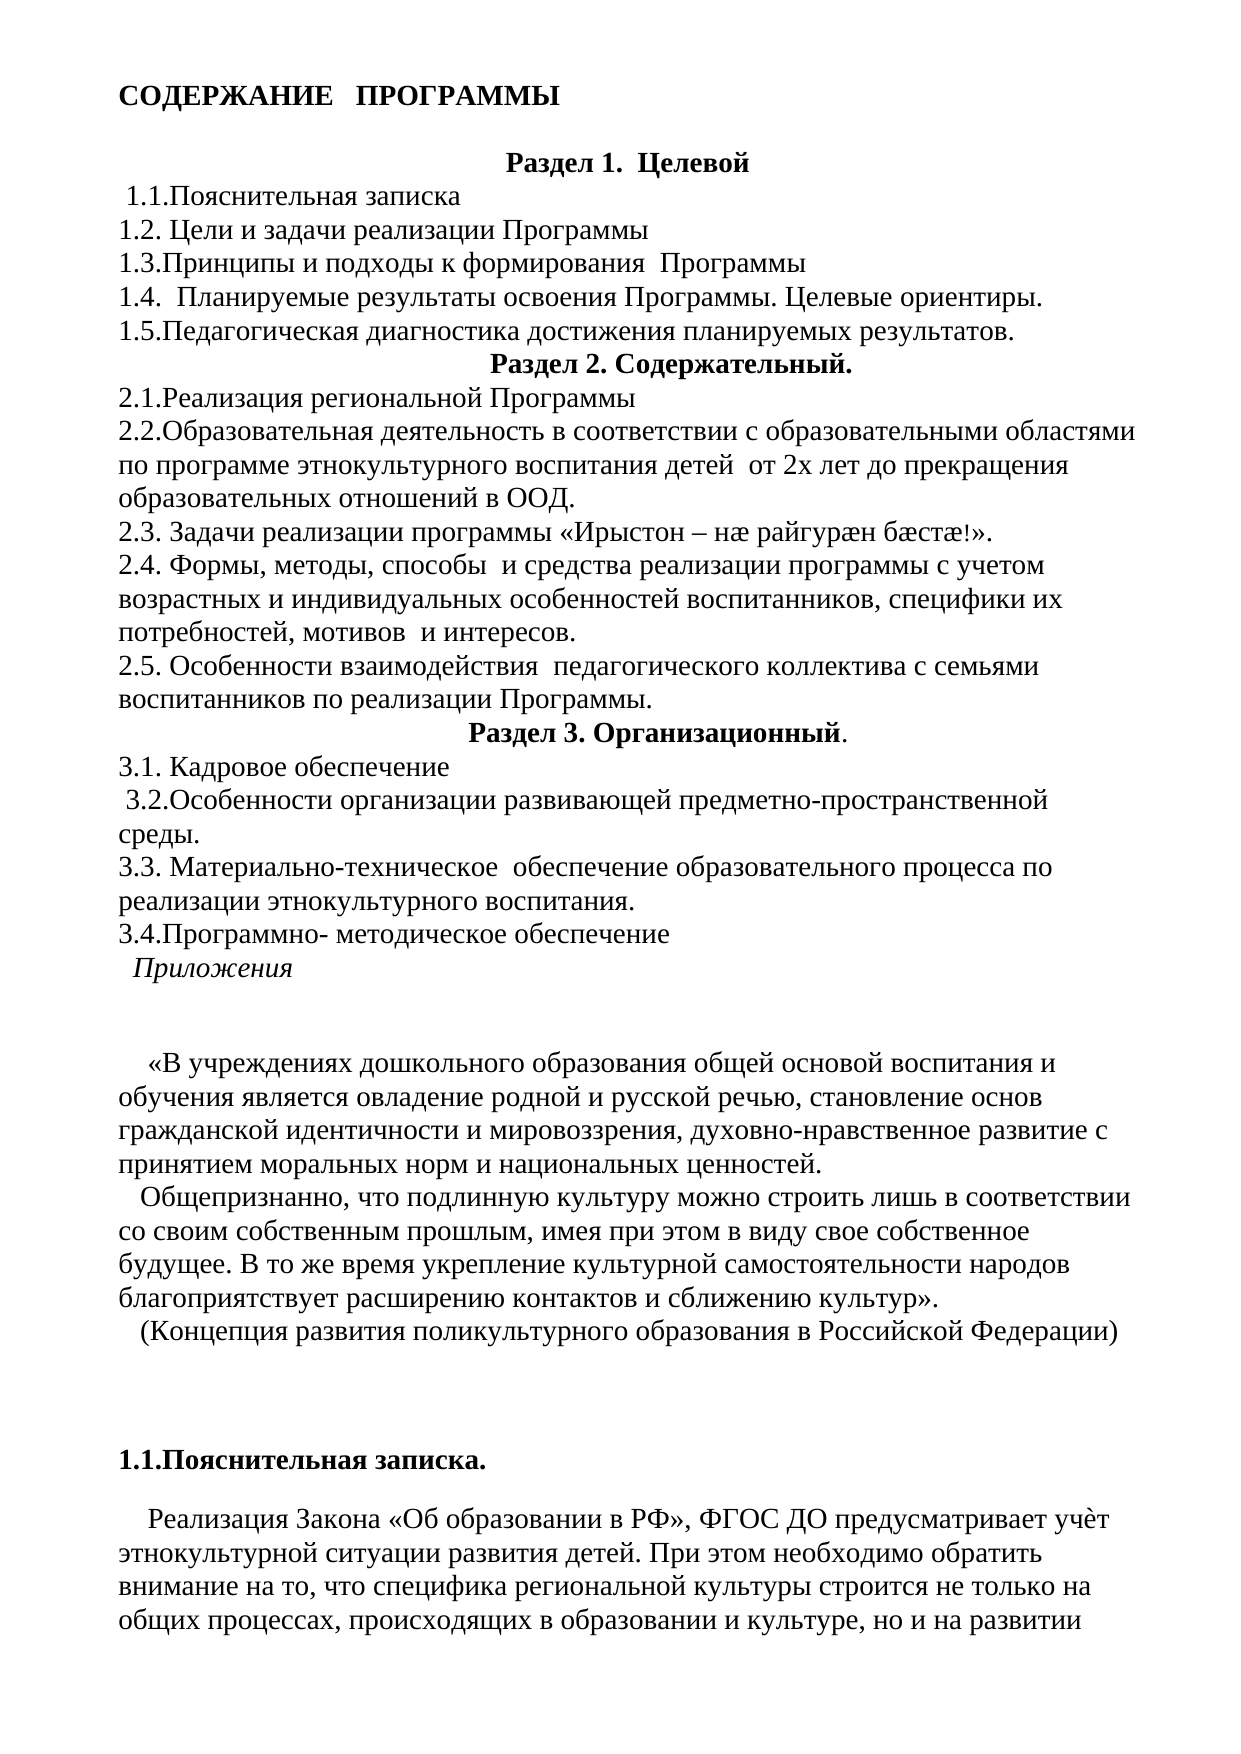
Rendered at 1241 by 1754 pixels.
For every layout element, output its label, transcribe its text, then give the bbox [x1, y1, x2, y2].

text «В учреждениях дошкольного образования общей основой воспитания и обучения является овладение родной и русской речью, становление основ гражданской идентичности и мировоззрения, духовно-нравственное развитие с принятием моральных норм и национальных ценностей. Общепризнанно, что подлинную культуру можно строить лишь в соответствии со своим собственным прошлым, имея при этом в виду свое собственное будущее. В то же время укрепление культурной самостоятельности народов благоприятствует расширению контактов и сближению культур». [118, 1045, 1137, 1313]
text 2.3. Задачи реализации программы «Ирыстон – нӕ райгурӕн бӕстӕ!». [118, 514, 1137, 547]
text 3.3. Материально-техническое обеспечение образовательного процесса по реализации этнокультурного воспитания. [118, 849, 1137, 916]
text Приложения [118, 950, 1137, 983]
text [118, 1501, 1137, 1636]
text 1.1.Пояснительная записка. [118, 1442, 1137, 1476]
text 2.4. Формы, методы, способы и средства реализации программы с учетом возрастных и индивидуальных особенностей воспитанников, специфики их потребностей, мотивов и интересов. [118, 547, 1137, 648]
text 1.4. Планируемые результаты освоения Программы. Целевые ориентиры. [118, 279, 1137, 313]
text 1.3.Принципы и подходы к формирования Программы [118, 246, 1137, 279]
text 1.1.Пояснительная записка [118, 178, 1137, 212]
text 3.2.Особенности организации развивающей предметно-пространственной среды. [118, 782, 1137, 849]
text 3.4.Программно- методическое обеспечение [118, 916, 1137, 950]
text 2.5. Особенности взаимодействия педагогического коллектива с семьями воспитанников по реализации Программы. [118, 648, 1137, 715]
text 3.1. Кадровое обеспечение [118, 749, 1137, 782]
text СОДЕРЖАНИЕ ПРОГРАММЫ [118, 78, 1137, 111]
text 2.1.Реализация региональной Программы [118, 380, 1137, 413]
text (Концепция развития поликультурного образования в Российской Федерации) [118, 1313, 1137, 1347]
text Раздел 1. Целевой [118, 145, 1137, 178]
text 2.2.Образовательная деятельность в соответствии с образовательными областями по программе этнокультурного воспитания детей от 2х лет до прекращения образовательных отношений в ООД. [118, 413, 1137, 514]
text Раздел 3. Организационный. [118, 715, 1137, 749]
text 1.2. Цели и задачи реализации Программы [118, 212, 1137, 246]
text Раздел 2. Содержательный. [118, 346, 1137, 380]
text 1.5.Педагогическая диагностика достижения планируемых результатов. [118, 313, 1137, 346]
